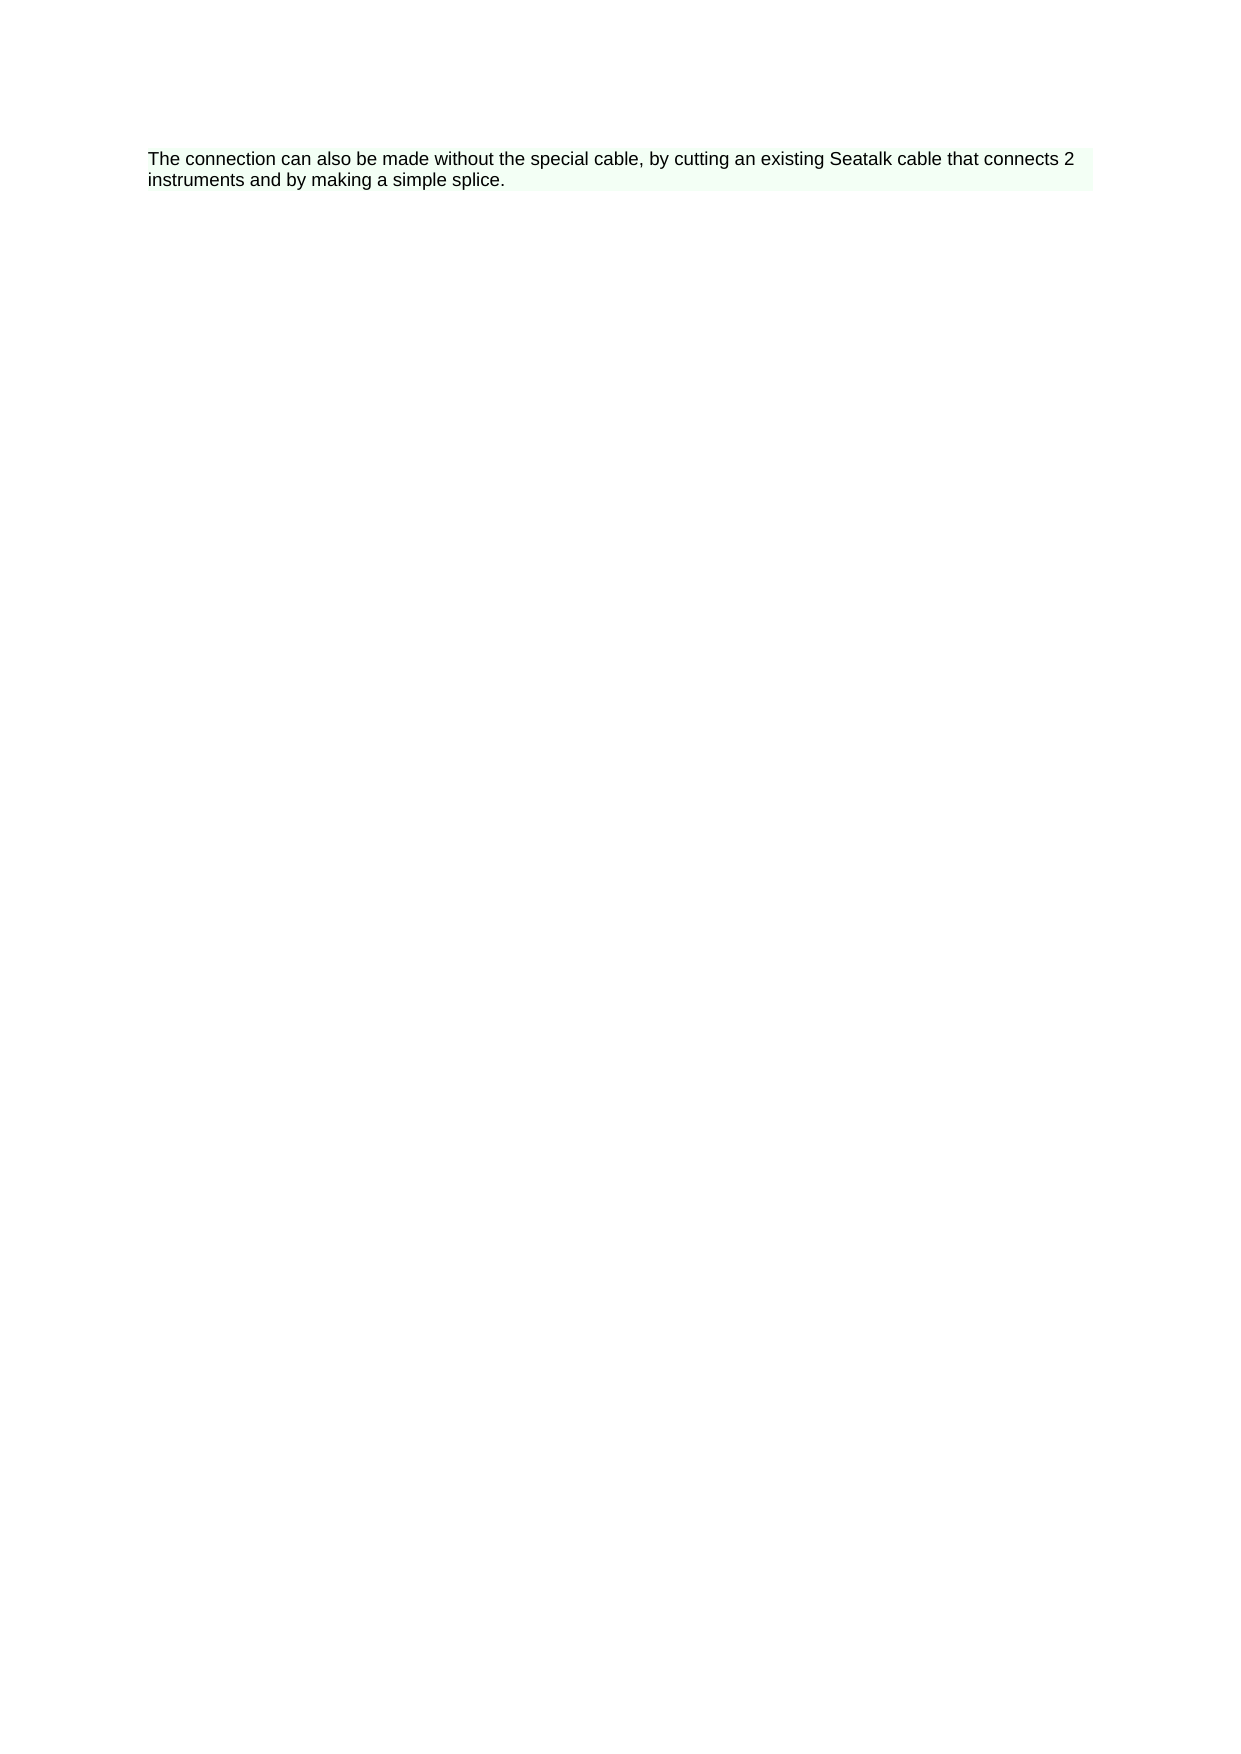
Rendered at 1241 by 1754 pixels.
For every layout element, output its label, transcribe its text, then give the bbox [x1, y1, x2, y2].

text The connection can also be made without the special cable, by cutting an existing Seatalk cable that connects 2 instruments and by making a simple splice. [148, 148, 1093, 191]
